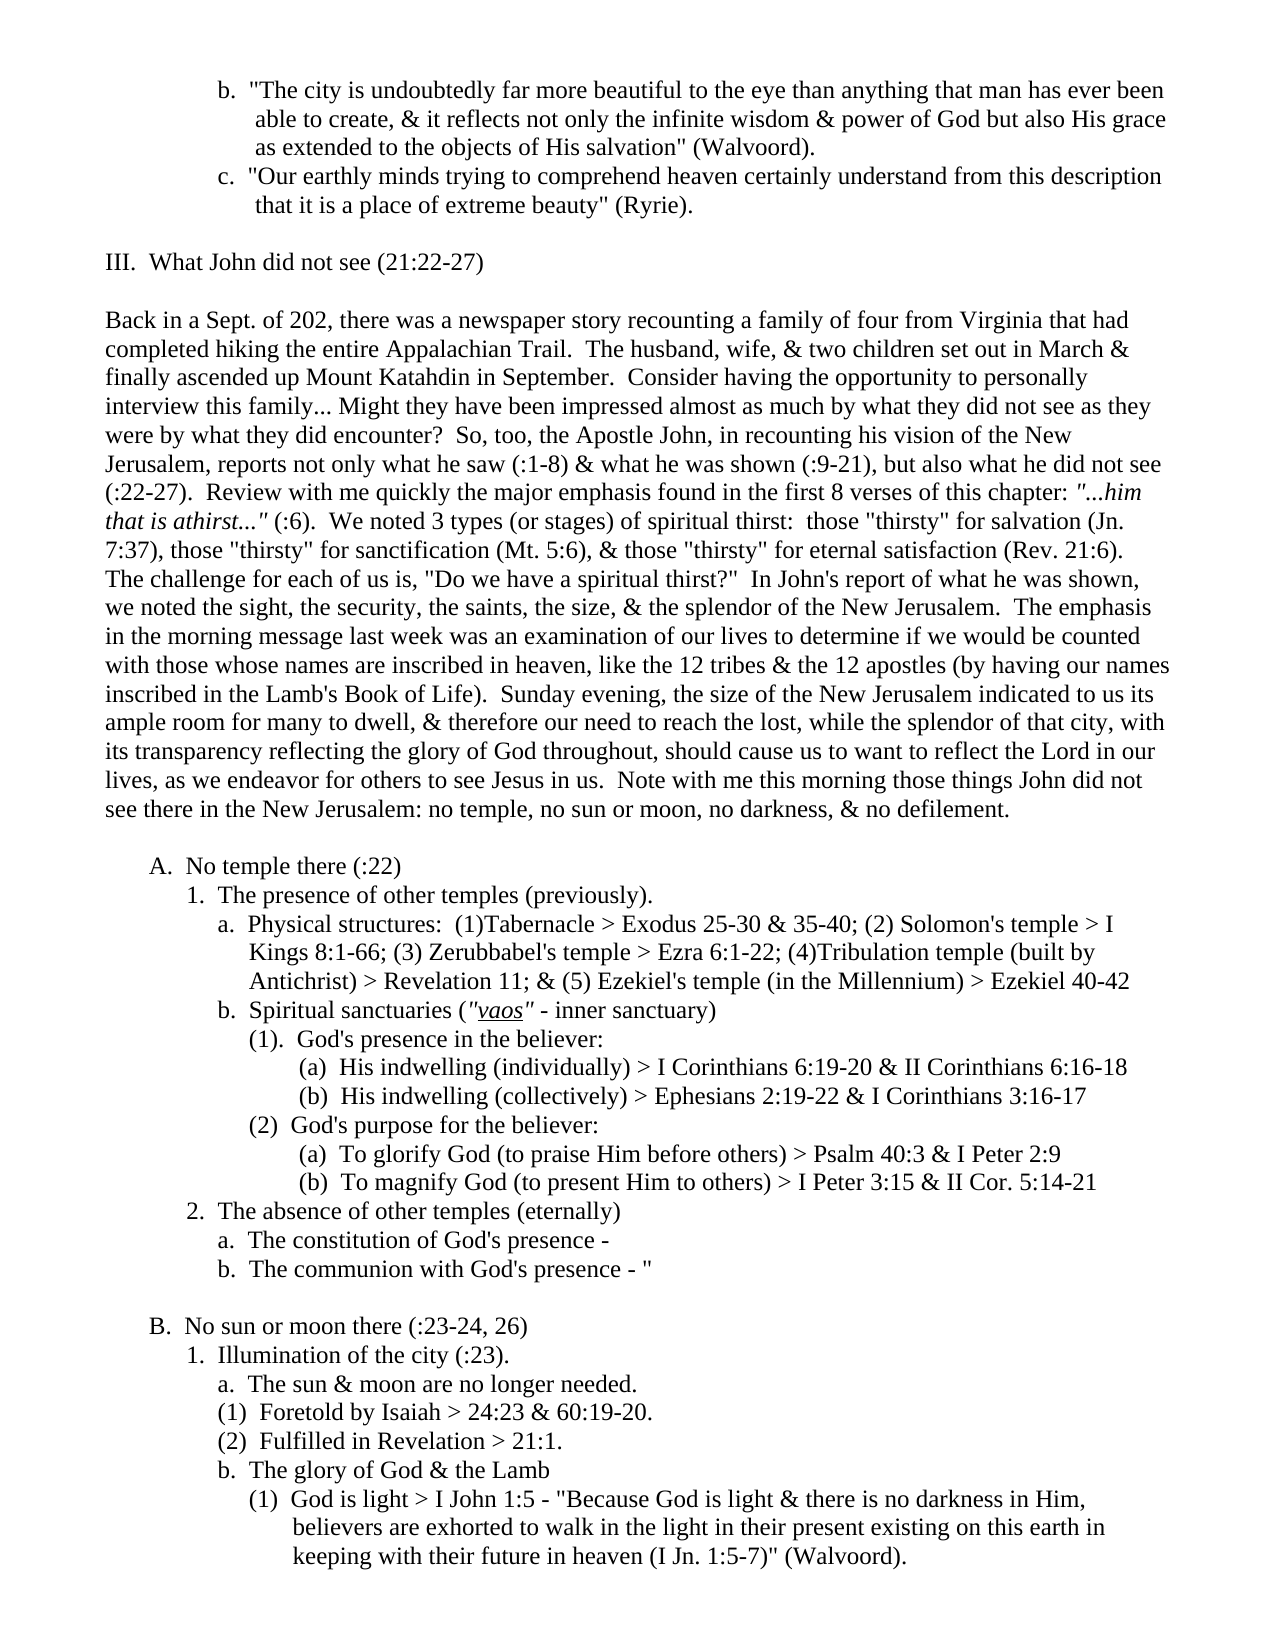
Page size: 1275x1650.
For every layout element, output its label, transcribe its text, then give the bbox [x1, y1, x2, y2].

text (b) To magnify God (to present Him to others) > I Peter 3:15 & II Cor. 5:14-21 [105, 1167, 1170, 1196]
text (a) To glorify God (to praise Him before others) > Psalm 40:3 & I Peter 2:9 [105, 1139, 1170, 1167]
text (1) Foretold by Isaiah > 24:23 & 60:19-20. [105, 1397, 1170, 1426]
text keeping with their future in heaven (I Jn. 1:5-7)" (Walvoord). [105, 1541, 1170, 1570]
text (2) Fulfilled in Revelation > 21:1. [105, 1426, 1170, 1455]
text b. The communion with God's presence - " [105, 1254, 1170, 1282]
text able to create, & it reflects not only the infinite wisdom & power of God but also His grace [105, 104, 1170, 132]
text Kings 8:1-66; (3) Zerubbabel's temple > Ezra 6:1-22; (4)Tribulation temple (built by [105, 937, 1170, 966]
text (1). God's presence in the believer: [105, 1024, 1170, 1052]
text (b) His indwelling (collectively) > Ephesians 2:19-22 & I Corinthians 3:16-17 [105, 1081, 1170, 1110]
text (a) His indwelling (individually) > I Corinthians 6:19-20 & II Corinthians 6:16-18 [105, 1052, 1170, 1081]
text b. Spiritual sanctuaries ("vaos" - inner sanctuary) [105, 995, 1170, 1024]
text Back in a Sept. of 202, there was a newspaper story recounting a family of four from Virginia that had completed hiking the entire Appalachian Trail. The husband, wife, & two children set out in March & finally ascended up in September. Consider having the opportunity to personally interview this family... Might they have been impressed almost as much by what they did not see as they were by what they did encounter? So, too, the Apostle John, in recounting his vision of the New Jerusalem, reports not only what he saw (:1-8) & what he was shown (:9-21), but also what he did not see (:22-27). Review with me quickly the major emphasis found in the first 8 verses of this chapter: "...him that is athirst..." (:6). We noted 3 types (or stages) of spiritual thirst: those "thirsty" for salvation (Jn. 7:37), those "thirsty" for sanctification (Mt. 5:6), & those "thirsty" for eternal satisfaction (Rev. 21:6). The challenge for each of us is, "Do we have a spiritual thirst?" In John's report of what he was shown, we noted the sight, the security, the saints, the size, & the splendor of the New Jerusalem. The emphasis in the morning message last week was an examination of our lives to determine if we would be counted with those whose names are inscribed in heaven, like the 12 tribes & the 12 apostles (by having our names inscribed in the Lamb's Book of Life). Sunday evening, the size of the New Jerusalem indicated to us its ample room for many to dwell, & therefore our need to reach the lost, while the splendor of that city, with its transparency reflecting the glory of God throughout, should cause us to want to reflect the Lord in our lives, as we endeavor for others to see Jesus in us. Note with me this morning those things John did not see there in the New Jerusalem: no temple, no sun or moon, no darkness, & no defilement. [105, 305, 1170, 822]
text 1. Illumination of the city (:23). [105, 1340, 1170, 1369]
text a. The sun & moon are no longer needed. [105, 1369, 1170, 1397]
text III. What John did not see (21:22-27) [105, 247, 1170, 276]
text B. No sun or moon there (:23-24, 26) [105, 1311, 1170, 1340]
text 2. The absence of other temples (eternally) [105, 1196, 1170, 1225]
text as extended to the objects of His salvation" (Walvoord). [105, 132, 1170, 161]
text a. Physical structures: (1)Tabernacle > Exodus 25-30 & 35-40; (2) Solomon's temple > I [105, 909, 1170, 937]
text a. The constitution of God's presence - [105, 1225, 1170, 1254]
text 1. The presence of other temples (previously). [105, 880, 1170, 909]
text A. No temple there (:22) [105, 851, 1170, 880]
text c. "Our earthly minds trying to comprehend heaven certainly understand from this description [105, 161, 1170, 190]
text that it is a place of extreme beauty" (Ryrie). [105, 190, 1170, 219]
text b. "The city is undoubtedly far more beautiful to the eye than anything that man has ever been [105, 75, 1170, 104]
text (1) God is light > I John 1:5 - "Because God is light & there is no darkness in Him, believers are exhorted to walk in the light in their present existing on this earth in [105, 1484, 1170, 1541]
text (2) God's purpose for the believer: [105, 1110, 1170, 1139]
text b. The glory of God & the Lamb [105, 1455, 1170, 1484]
text Antichrist) > Revelation 11; & (5) Ezekiel's temple (in the Millennium) > Ezekiel 40-42 [105, 966, 1170, 995]
